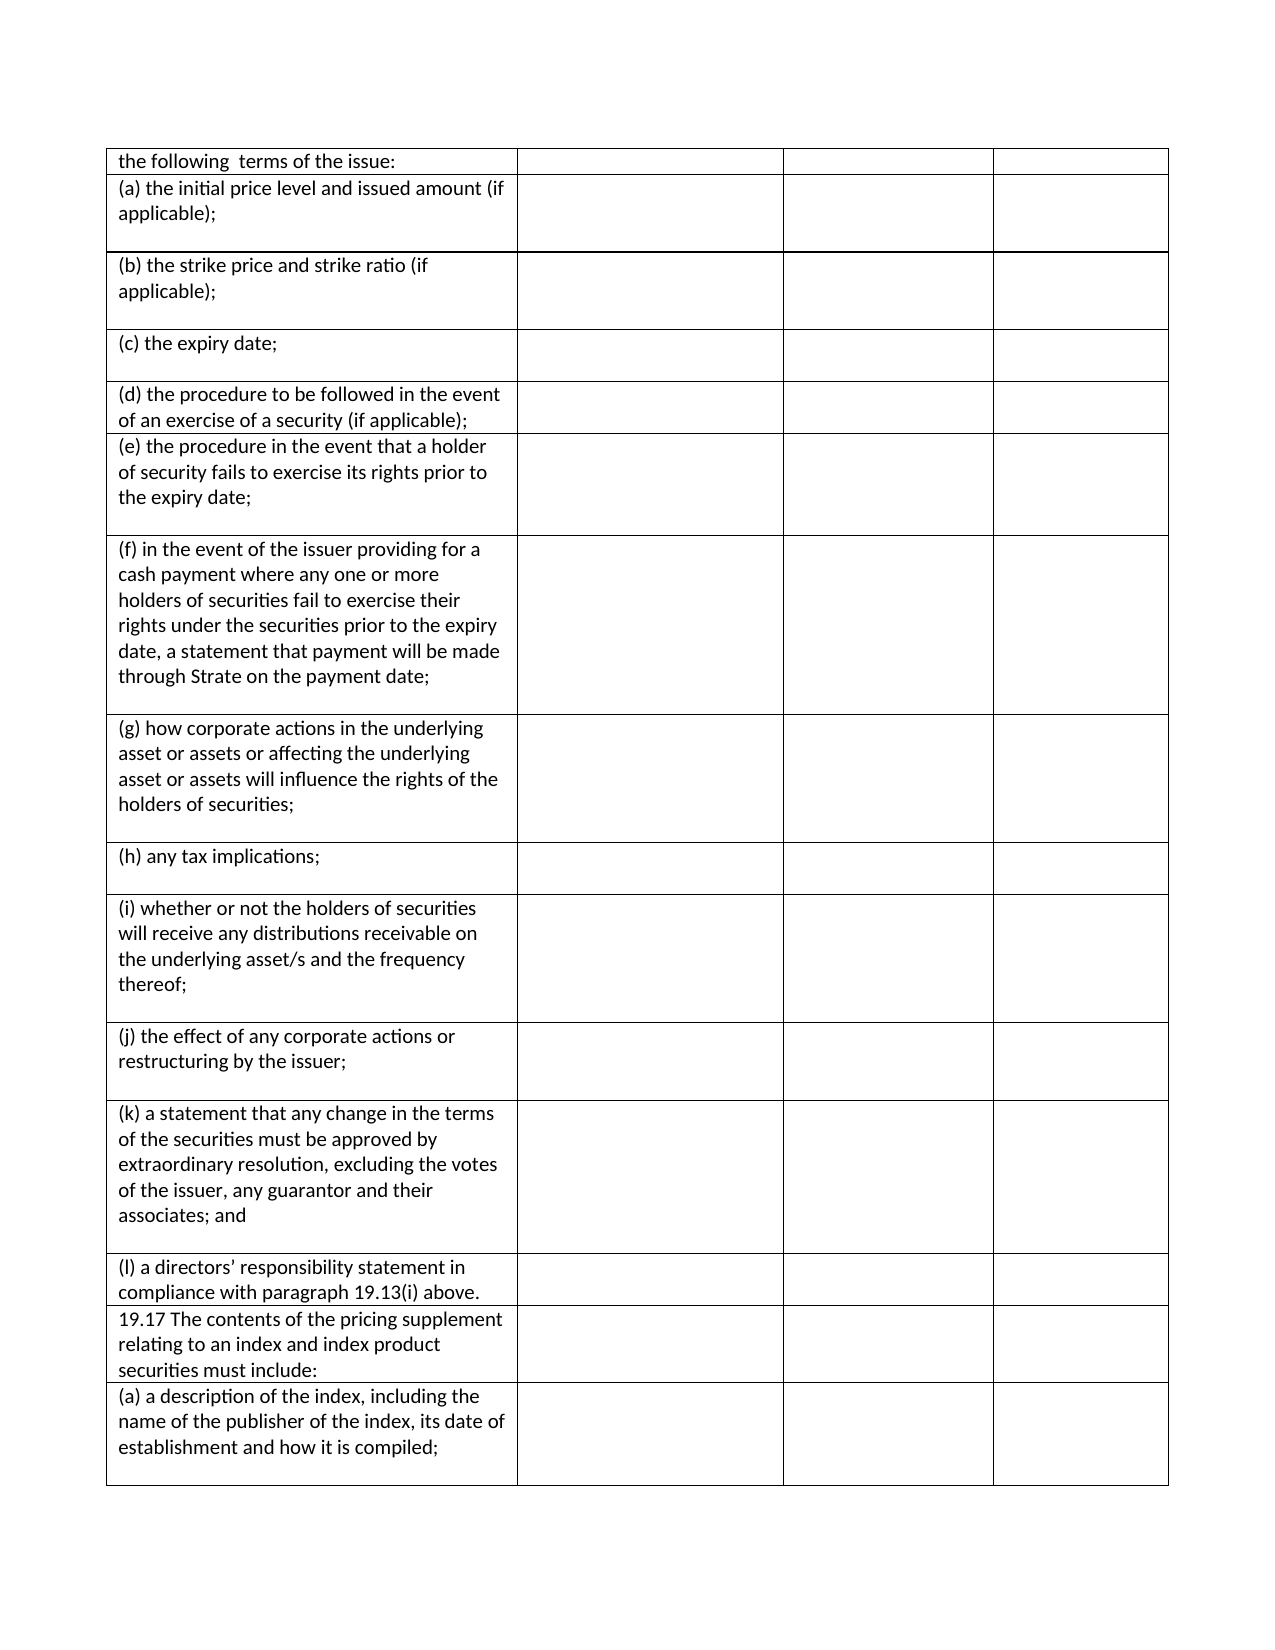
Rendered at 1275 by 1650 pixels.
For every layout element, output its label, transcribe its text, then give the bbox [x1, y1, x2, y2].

table_cell [994, 1023, 1168, 1099]
table_cell [518, 895, 783, 1022]
table_cell [994, 715, 1168, 842]
table_cell (d) the procedure to be followed in the event of an exercise of a security (if applicable); [107, 382, 517, 432]
table_cell [784, 175, 993, 251]
table_cell [518, 843, 783, 894]
table_cell (a) the initial price level and issued amount (if applicable); [107, 175, 517, 251]
table_cell [518, 536, 783, 714]
table_cell [994, 382, 1168, 432]
table_cell [518, 175, 783, 251]
table_cell [994, 330, 1168, 381]
table_cell (b) the strike price and strike ratio (if applicable); [107, 253, 517, 329]
table_cell (c) the expiry date; [107, 330, 517, 381]
table_cell [994, 175, 1168, 251]
table_cell [784, 382, 993, 432]
table_cell (k) a statement that any change in the terms of the securities must be approved by extraordinary resolution, excluding the votes of the issuer, any guarantor and their associates; and [107, 1101, 517, 1253]
table_cell [784, 895, 993, 1022]
table_cell [784, 1023, 993, 1099]
table_cell [518, 1254, 783, 1305]
table_cell [518, 715, 783, 842]
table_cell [107, 149, 517, 174]
table_cell (e) the procedure in the event that a holder of security fails to exercise its rights prior to the expiry date; [107, 434, 517, 535]
table_cell [518, 1383, 783, 1485]
table_cell (l) a directors’ responsibility statement in compliance with paragraph 19.13(i) above. [107, 1254, 517, 1305]
table_cell (g) how corporate actions in the underlying asset or assets or affecting the underlying asset or assets will influence the rights of the holders of securities; [107, 715, 517, 842]
table_cell [518, 253, 783, 329]
table_cell [994, 1383, 1168, 1485]
table_cell [784, 149, 993, 174]
table_cell [784, 1254, 993, 1305]
table_cell [518, 1101, 783, 1253]
table_cell [994, 1101, 1168, 1253]
table_cell [994, 1306, 1168, 1382]
table_cell [784, 1383, 993, 1485]
table_cell [784, 536, 993, 714]
table_cell (h) any tax implications; [107, 843, 517, 894]
table_cell [784, 330, 993, 381]
table_cell [994, 253, 1168, 329]
table_cell [518, 1306, 783, 1382]
table_cell [994, 434, 1168, 535]
table_cell (a) a description of the index, including the name of the publisher of the index, its date of establishment and how it is compiled; [107, 1383, 517, 1485]
table_cell [784, 843, 993, 894]
table_cell [784, 1101, 993, 1253]
table_cell [994, 149, 1168, 174]
table_cell [994, 895, 1168, 1022]
table_cell [994, 843, 1168, 894]
table_cell [518, 434, 783, 535]
table_cell [518, 149, 783, 174]
table_cell [518, 330, 783, 381]
table_cell (i) whether or not the holders of securities will receive any distributions receivable on the underlying asset/s and the frequency thereof; [107, 895, 517, 1022]
table_cell [784, 715, 993, 842]
table_cell (f) in the event of the issuer providing for a cash payment where any one or more holders of securities fail to exercise their rights under the securities prior to the expiry date, a statement that payment will be made through Strate on the payment date; [107, 536, 517, 714]
table_cell [518, 1023, 783, 1099]
table_cell [784, 1306, 993, 1382]
table_cell [784, 253, 993, 329]
table_cell [784, 434, 993, 535]
table_cell [518, 382, 783, 432]
table_cell (j) the effect of any corporate actions or restructuring by the issuer; [107, 1023, 517, 1099]
table_cell [994, 1254, 1168, 1305]
table_cell 19.17 The contents of the pricing supplement relating to an index and index product securities must include: [107, 1306, 517, 1382]
table_cell [994, 536, 1168, 714]
